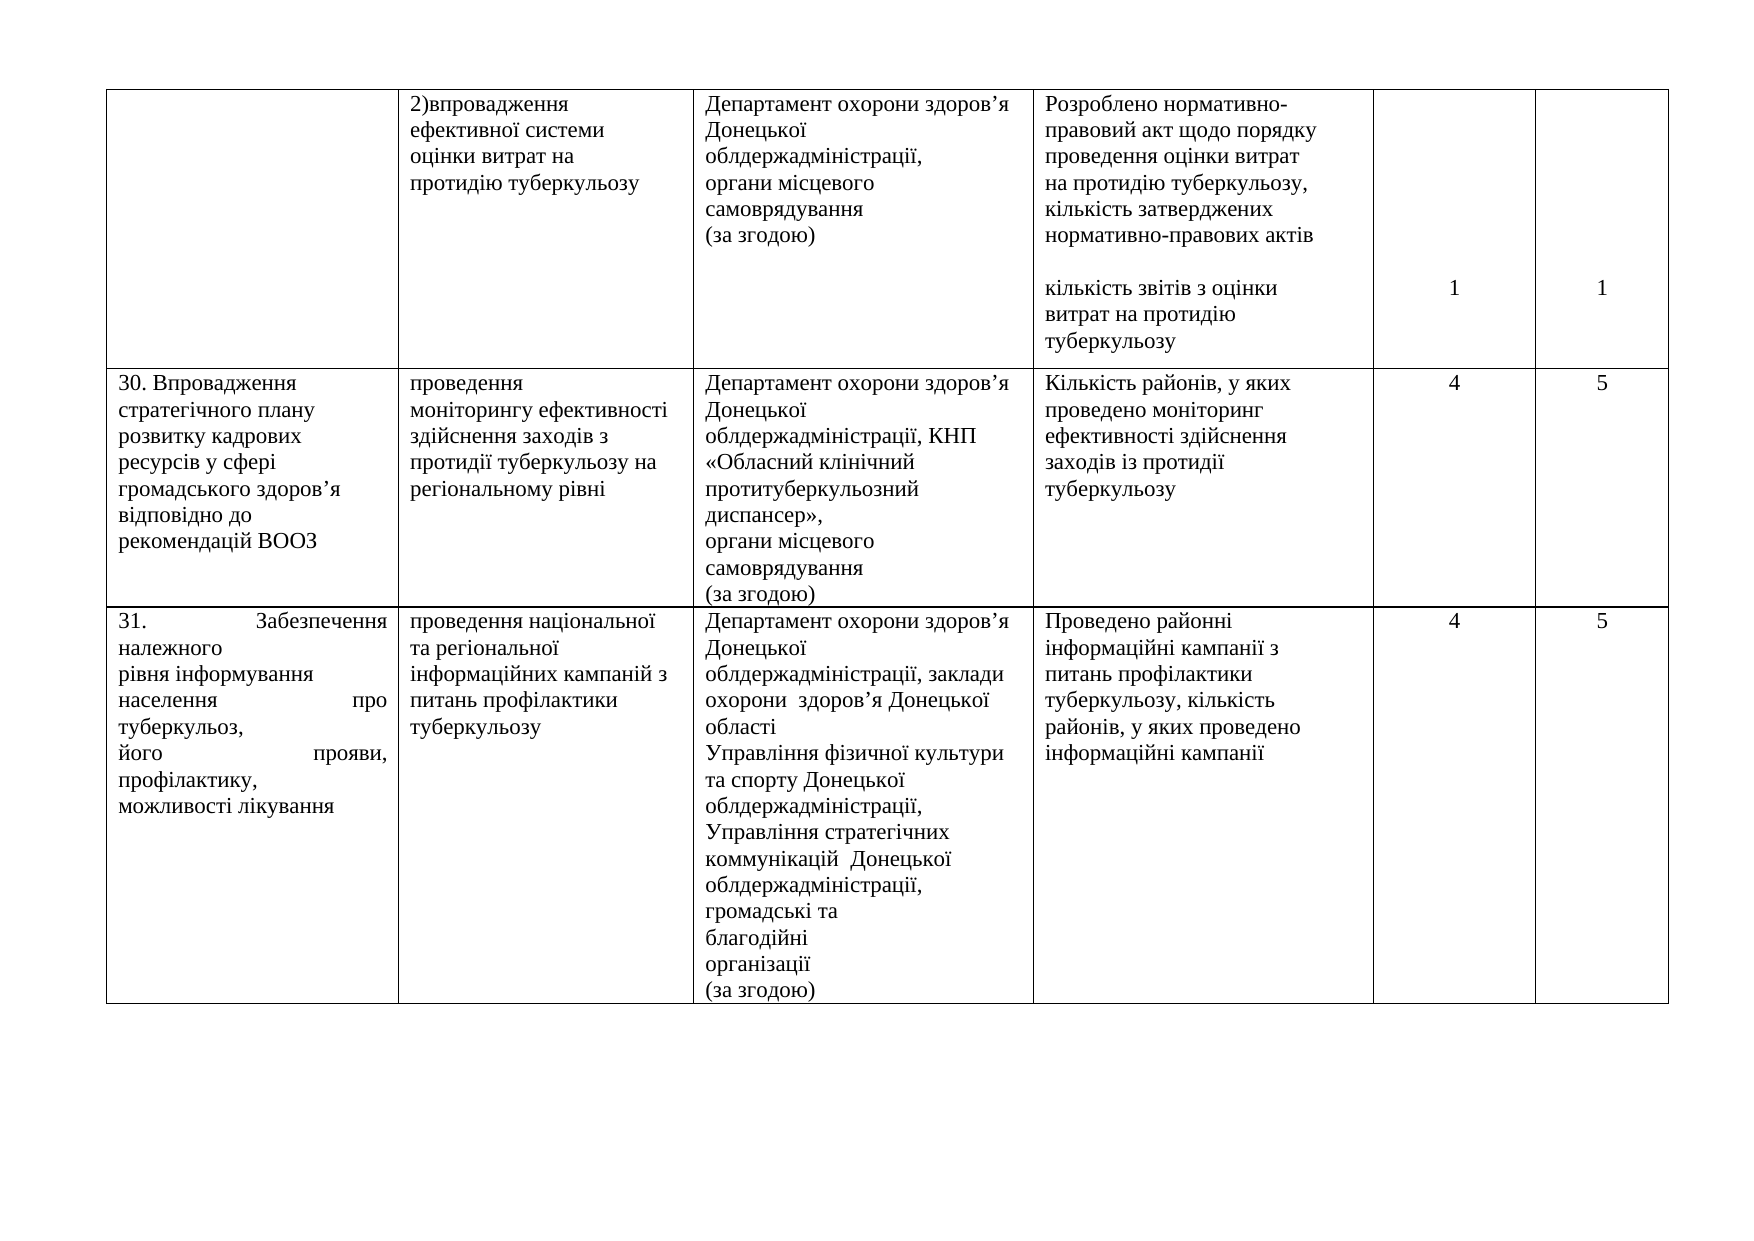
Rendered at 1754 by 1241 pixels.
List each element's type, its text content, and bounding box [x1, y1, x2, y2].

table_cell 5 [1536, 369, 1668, 606]
table_cell Проведено районні інформаційні кампанії з питань профілактики туберкульозу, кількість районів, у яких проведено інформаційні кампанії [1034, 608, 1373, 1003]
table_cell проведення національної та регіональної інформаційних кампаній з питань профілактики туберкульозу [399, 608, 693, 1003]
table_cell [694, 90, 1033, 368]
table_cell 4 [1374, 369, 1535, 606]
table_cell Департамент охорони здоров’я Донецької облдержадміністрації, КНП «Обласний клінічний протитуберкульозний диспансер», органи місцевого самоврядування (за згодою) [694, 369, 1033, 606]
table_cell 31. Забезпечення належного рівня інформування населення про туберкульоз, його прояви, профілактику, можливості лікування [107, 608, 398, 1003]
table_cell 1 [1536, 90, 1668, 368]
table_cell 30. Впровадження стратегічного плану розвитку кадрових ресурсів у сфері громадського здоров’я відповідно до рекомендацій ВООЗ [107, 369, 398, 606]
table_cell 5 [1536, 608, 1668, 1003]
table_cell проведення моніторингу ефективності здійснення заходів з протидії туберкульозу на регіональному рівні [399, 369, 693, 606]
table_cell 2)впровадження ефективної системи оцінки витрат на протидію туберкульозу [399, 90, 693, 368]
table_cell 1 [1374, 90, 1535, 368]
table_cell Кількість районів, у яких проведено моніторинг ефективності здійснення заходів із протидії туберкульозу [1034, 369, 1373, 606]
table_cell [107, 90, 398, 368]
table_cell Розроблено нормативно- правовий акт щодо порядку проведення оцінки витрат на протидію туберкульозу, кількість затверджених нормативно-правових актів кількість звітів з оцінки витрат на протидію туберкульозу [1034, 90, 1373, 368]
table_cell Департамент охорони здоров’я Донецької облдержадміністрації, заклади охорони здоров’я Донецької області Управління фізичної культури та спорту Донецької облдержадміністрації, Управління стратегічних коммунікацій Донецької облдержадміністрації, громадські та благодійні організації (за згодою) [694, 608, 1033, 1003]
table_cell 4 [1374, 608, 1535, 1003]
